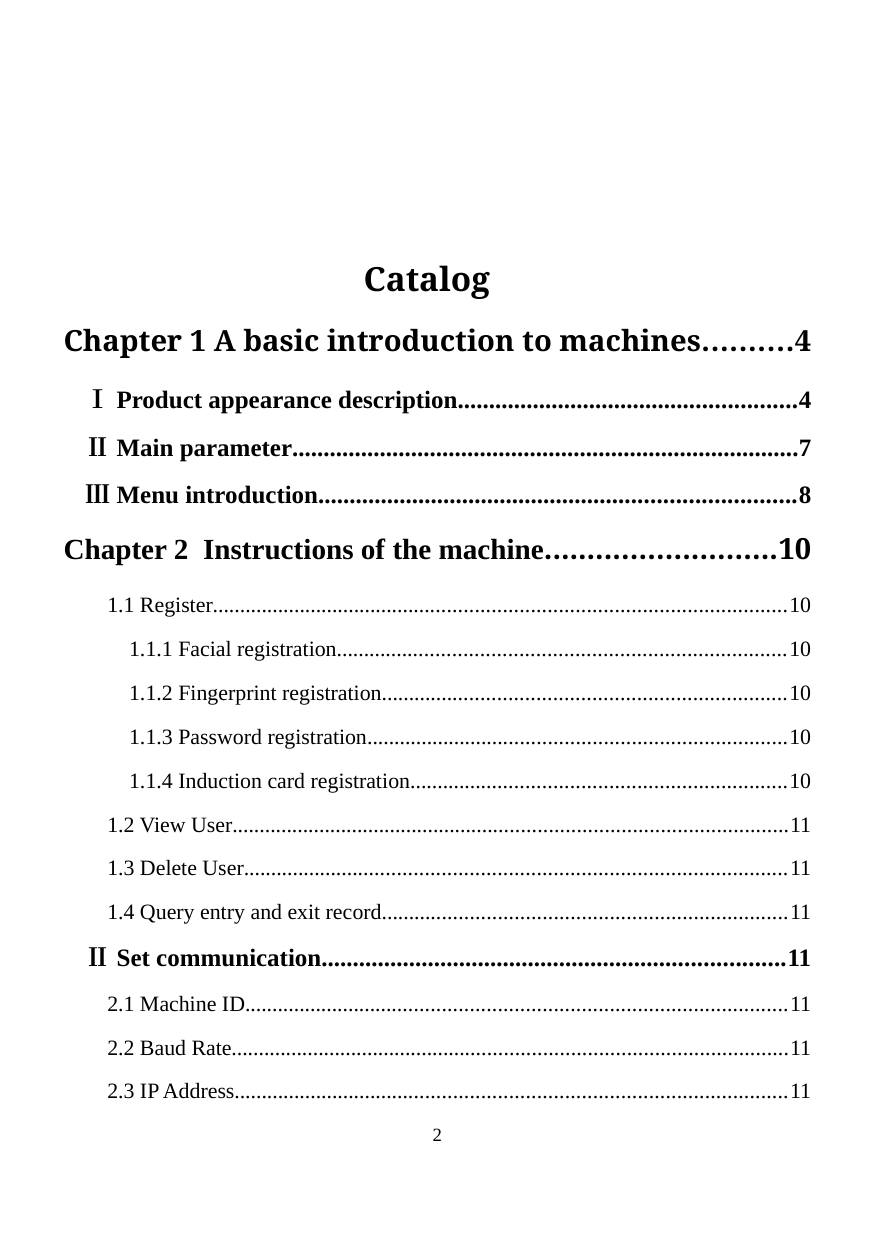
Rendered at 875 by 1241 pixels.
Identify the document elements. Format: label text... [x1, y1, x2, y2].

text 1.1 Register 10 [107, 592, 811, 617]
text Catalog [63, 255, 811, 301]
text 1.1.4 Induction card registration 10 [129, 768, 811, 793]
text 1.1.3 Password registration 10 [129, 724, 811, 749]
text 1.2 View User 11 [107, 812, 811, 837]
text Ⅰ Product appearance description 4 [85, 385, 811, 414]
text 1.1.2 Fingerprint registration 10 [129, 680, 811, 705]
text 2.1 Machine ID 11 [107, 991, 811, 1016]
text Chapter 2 Instructions of the machine 10 [63, 528, 811, 568]
text Ⅱ Main parameter 7 [85, 433, 811, 461]
text 1.3 Delete User 11 [107, 855, 811, 881]
text Ⅲ Menu introduction 8 [85, 480, 811, 509]
text 1.1.1 Facial registration 10 [129, 636, 811, 661]
text Chapter 1 A basic introduction to machines 4 [63, 321, 811, 360]
text 1.4 Query entry and exit record 11 [107, 899, 811, 924]
text 2.2 Baud Rate 11 [107, 1035, 811, 1060]
text 2.3 IP Address 11 [107, 1078, 811, 1104]
text Ⅱ Set communication 11 [85, 943, 811, 972]
